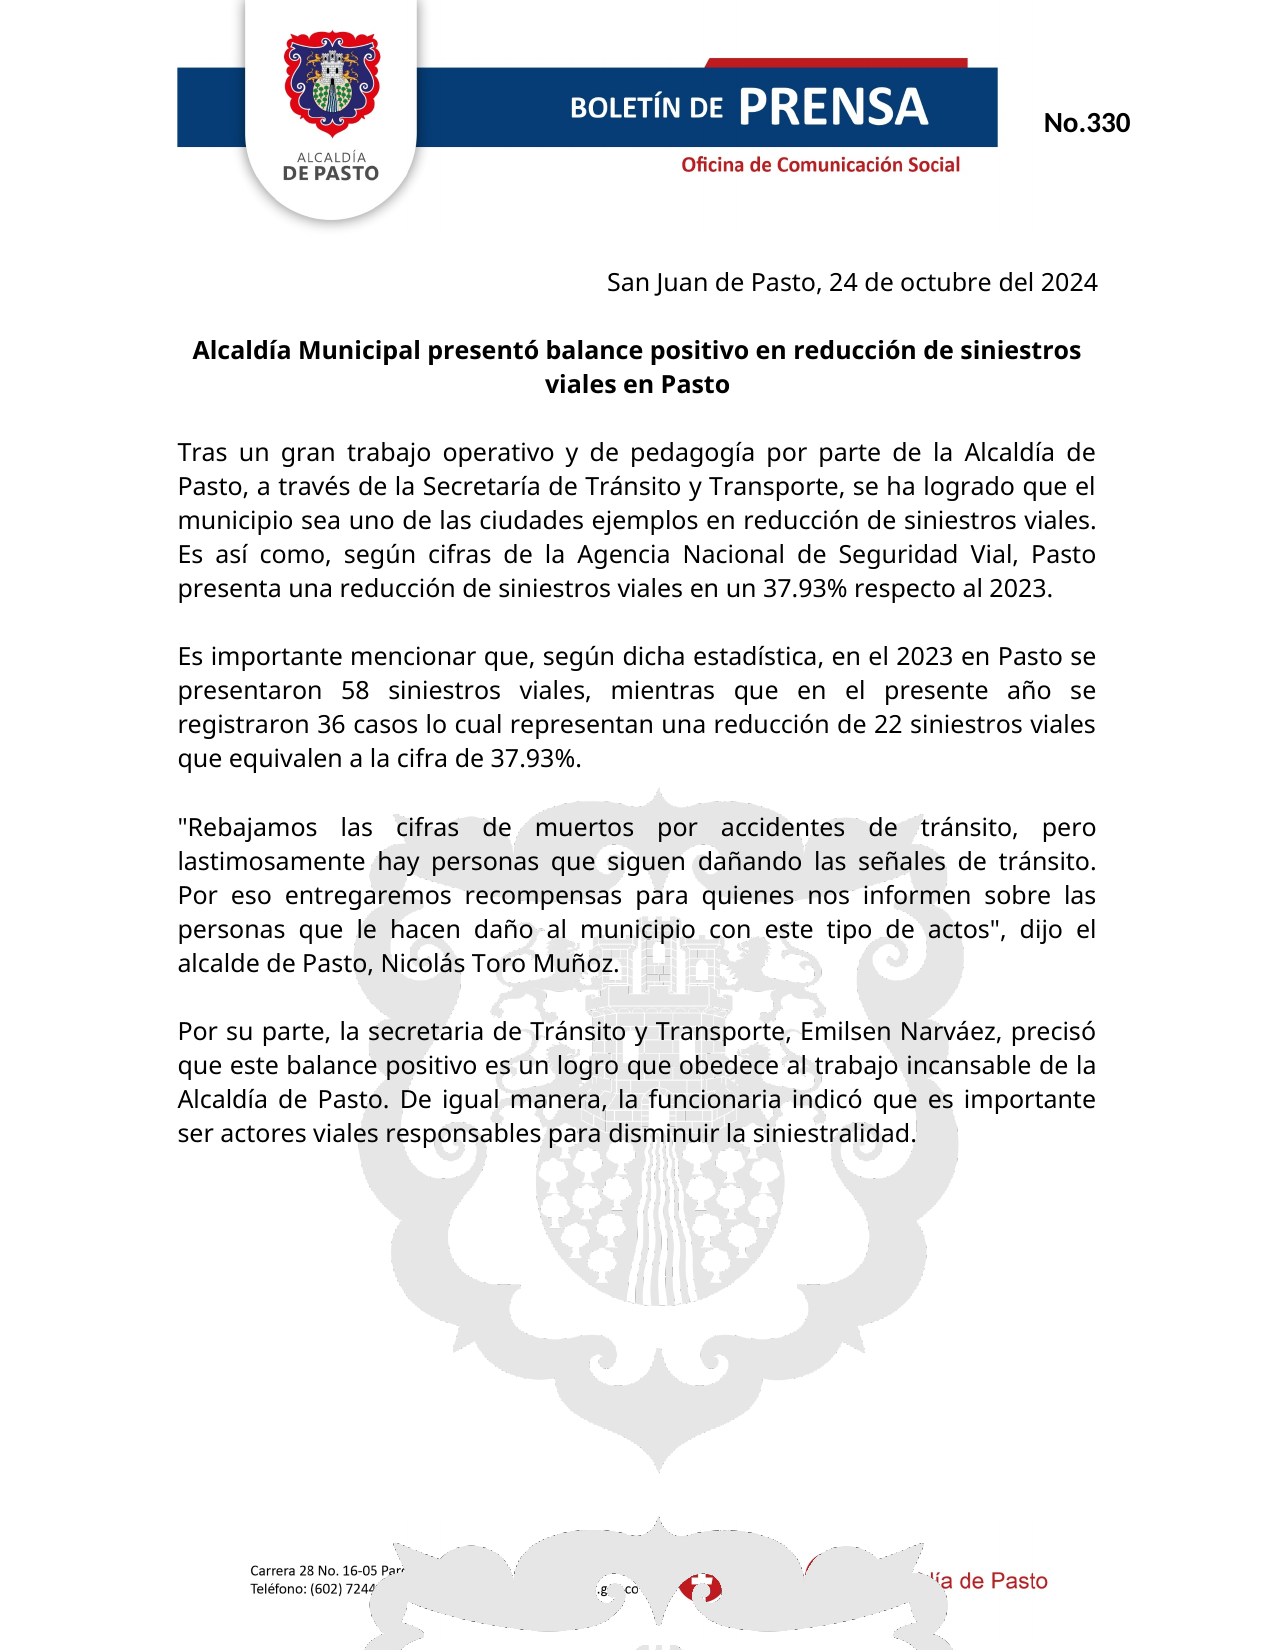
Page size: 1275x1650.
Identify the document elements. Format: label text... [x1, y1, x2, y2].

picture [102, 387, 1173, 1650]
text Tras un gran trabajo operativo y de pedagogía por parte de la Alcaldía de Pasto, a través de la Secretaría de Tránsito y Transporte, se ha logrado que el municipio sea uno de las ciudades ejemplos en reducción de siniestros viales. Es así como, según cifras de la Agencia Nacional de Seguridad Vial, Pasto presenta una reducción de siniestros viales en un 37.93% respecto al 2023. [177, 434, 1098, 605]
text Alcaldía Municipal presentó balance positivo en reducción de siniestros viales en Pasto [177, 332, 1098, 400]
picture [177, 0, 1098, 237]
text Por su parte, la secretaria de Tránsito y Transporte, Emilsen Narváez, precisó que este balance positivo es un logro que obedece al trabajo incansable de la Alcaldía de Pasto. De igual manera, la funcionaria indicó que es importante ser actores viales responsables para disminuir la siniestralidad. [177, 1013, 1098, 1115]
text Es importante mencionar que, según dicha estadística, en el 2023 en Pasto se presentaron 58 siniestros viales, mientras que en el presente año se registraron 36 casos lo cual representan una reducción de 22 siniestros viales que equivalen a la cifra de 37.93%. [177, 639, 1098, 775]
text San Juan de Pasto, 24 de octubre del 2024 [177, 264, 1098, 298]
text "Rebajamos las cifras de muertos por accidentes de tránsito, pero lastimosamente hay personas que siguen dañando las señales de tránsito. Por eso entregaremos recompensas para quienes nos informen sobre las personas que le hacen daño al municipio con este tipo de actos", dijo el alcalde de Pasto, Nicolás Toro Muñoz. [177, 809, 1098, 979]
